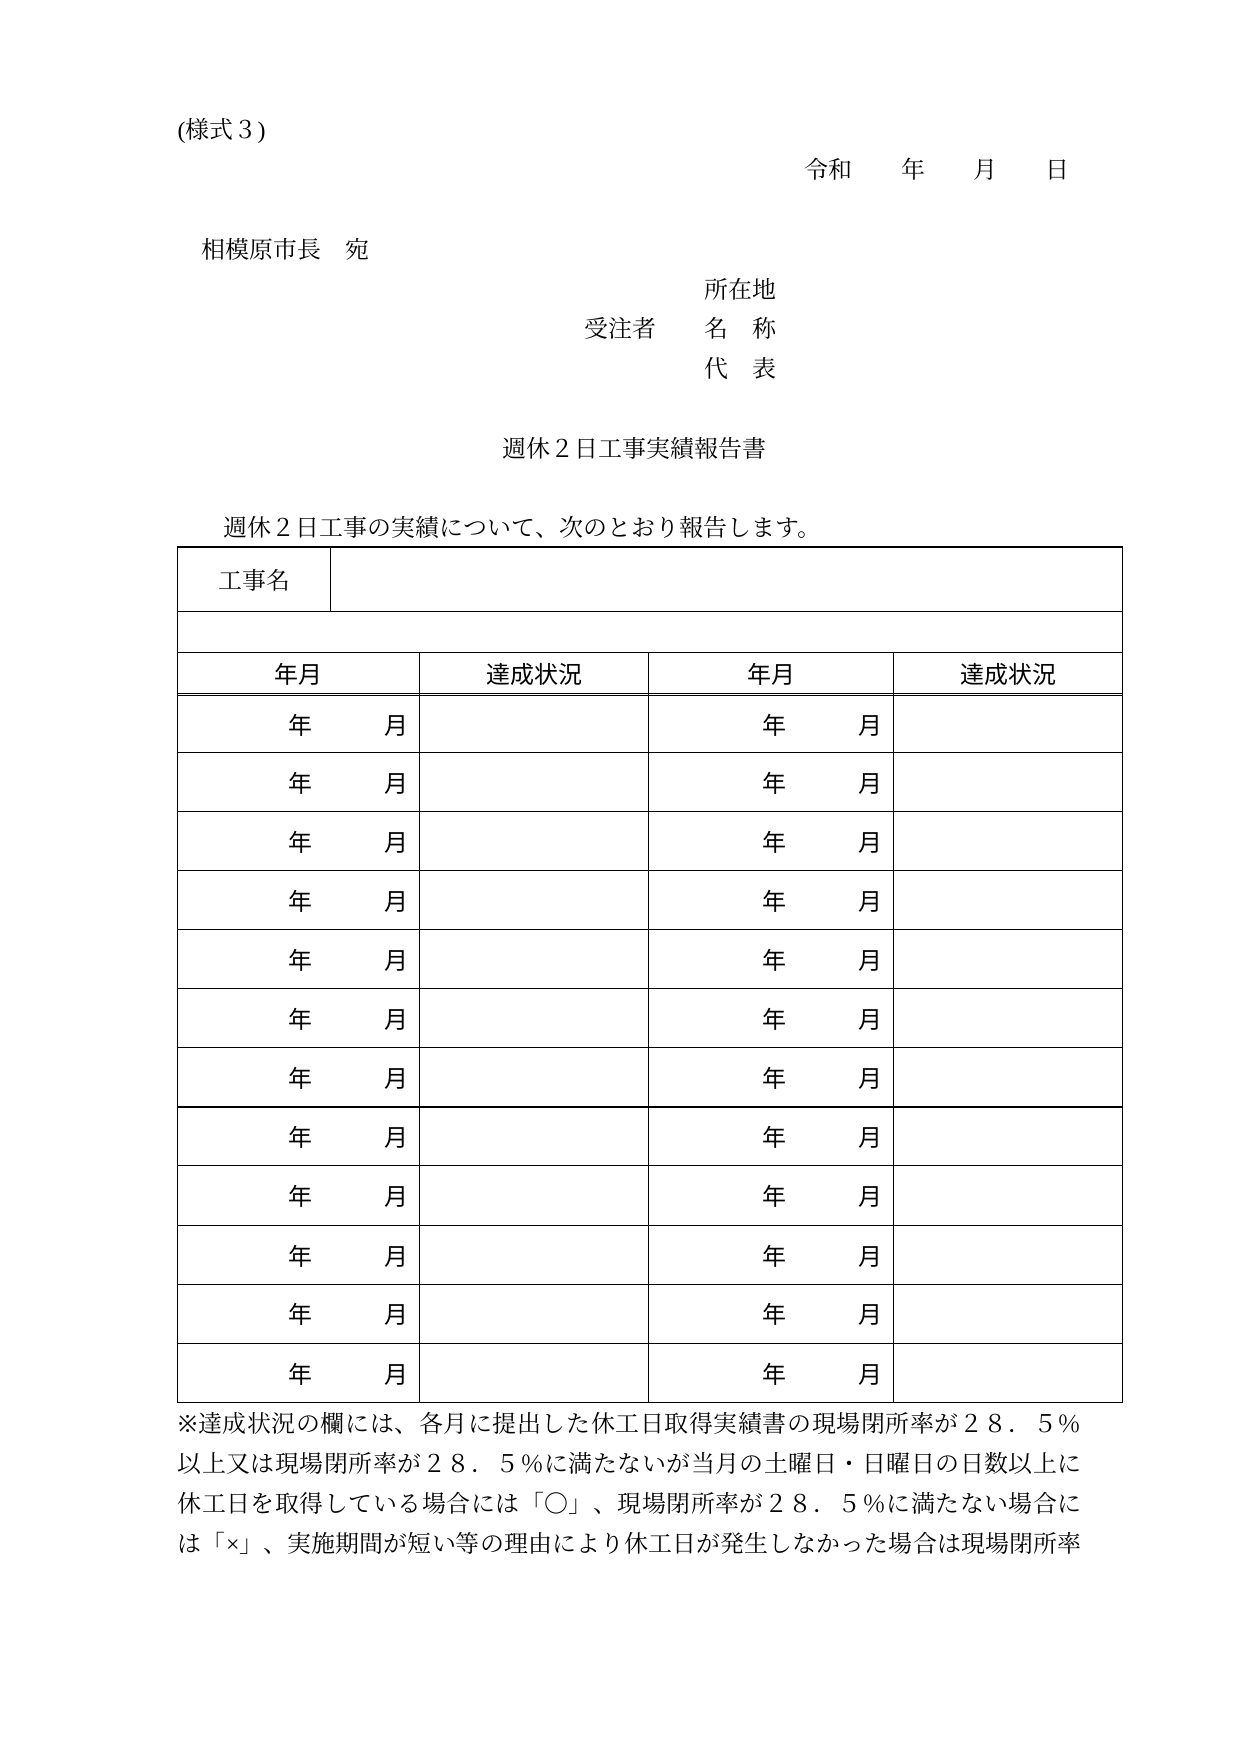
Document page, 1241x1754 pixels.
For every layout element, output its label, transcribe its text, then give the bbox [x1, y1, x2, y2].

table_cell [894, 989, 1122, 1047]
table_cell 年 月 [178, 812, 419, 870]
table_cell [178, 612, 1122, 652]
table_cell [894, 871, 1122, 929]
table_cell [894, 1344, 1122, 1402]
table_cell 年 月 [649, 989, 893, 1047]
table_cell [894, 1226, 1122, 1283]
table_cell [894, 1166, 1122, 1224]
table_cell [894, 930, 1122, 988]
table_cell 年 月 [649, 1166, 893, 1224]
table_cell 年 月 [649, 1344, 893, 1402]
table_cell [894, 812, 1122, 870]
table_cell [420, 1285, 648, 1343]
table_cell 年月 [649, 653, 893, 693]
table_cell [420, 696, 648, 752]
table_cell 年 月 [178, 1048, 419, 1106]
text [177, 1403, 1084, 1562]
text 週休２日工事実績報告書 [199, 427, 1069, 467]
text 代 表 [199, 347, 1069, 387]
table_cell 年 月 [178, 1108, 419, 1165]
table_cell [894, 1285, 1122, 1343]
table_cell 年 月 [649, 696, 893, 752]
table_cell 年 月 [649, 1108, 893, 1165]
table_cell 年 月 [649, 871, 893, 929]
table_cell 年 月 [649, 1285, 893, 1343]
table_cell 年 月 [178, 753, 419, 811]
table_cell 達成状況 [420, 653, 648, 693]
table_cell 年月 [178, 653, 419, 693]
table_cell 年 月 [649, 1048, 893, 1106]
table_header [331, 548, 1122, 611]
text 令和 年 月 日 [199, 148, 1069, 188]
table_cell [420, 871, 648, 929]
table_cell [894, 1108, 1122, 1165]
table_cell 年 月 [649, 812, 893, 870]
table_cell 達成状況 [894, 653, 1122, 693]
table_cell 年 月 [178, 1226, 419, 1283]
table_cell [420, 1166, 648, 1224]
table_header 工事名 [178, 548, 330, 611]
table_cell [894, 696, 1122, 752]
table_cell 年 月 [178, 1166, 419, 1224]
table_cell [420, 989, 648, 1047]
table_cell [420, 1344, 648, 1402]
table_cell 年 月 [178, 930, 419, 988]
table_cell 年 月 [649, 930, 893, 988]
table_cell 年 月 [178, 1344, 419, 1402]
table_cell [420, 1108, 648, 1165]
table_cell [420, 812, 648, 870]
table_cell 年 月 [649, 1226, 893, 1283]
table_cell [894, 1048, 1122, 1106]
text 受注者 名 称 [199, 308, 1069, 347]
table_cell [420, 753, 648, 811]
table_cell 年 月 [178, 1285, 419, 1343]
text 週休２日工事の実績について、次のとおり報告します。 [199, 507, 1069, 546]
table_cell 年 月 [178, 696, 419, 752]
table_cell [420, 1226, 648, 1283]
table_cell 年 月 [649, 753, 893, 811]
table_cell 年 月 [178, 871, 419, 929]
table_cell [894, 753, 1122, 811]
text (様式３) [177, 109, 1069, 148]
table_cell [420, 930, 648, 988]
text 所在地 [199, 268, 1069, 308]
table_cell [420, 1048, 648, 1106]
table_cell 年 月 [178, 989, 419, 1047]
text 相模原市長 宛 [177, 228, 1069, 268]
